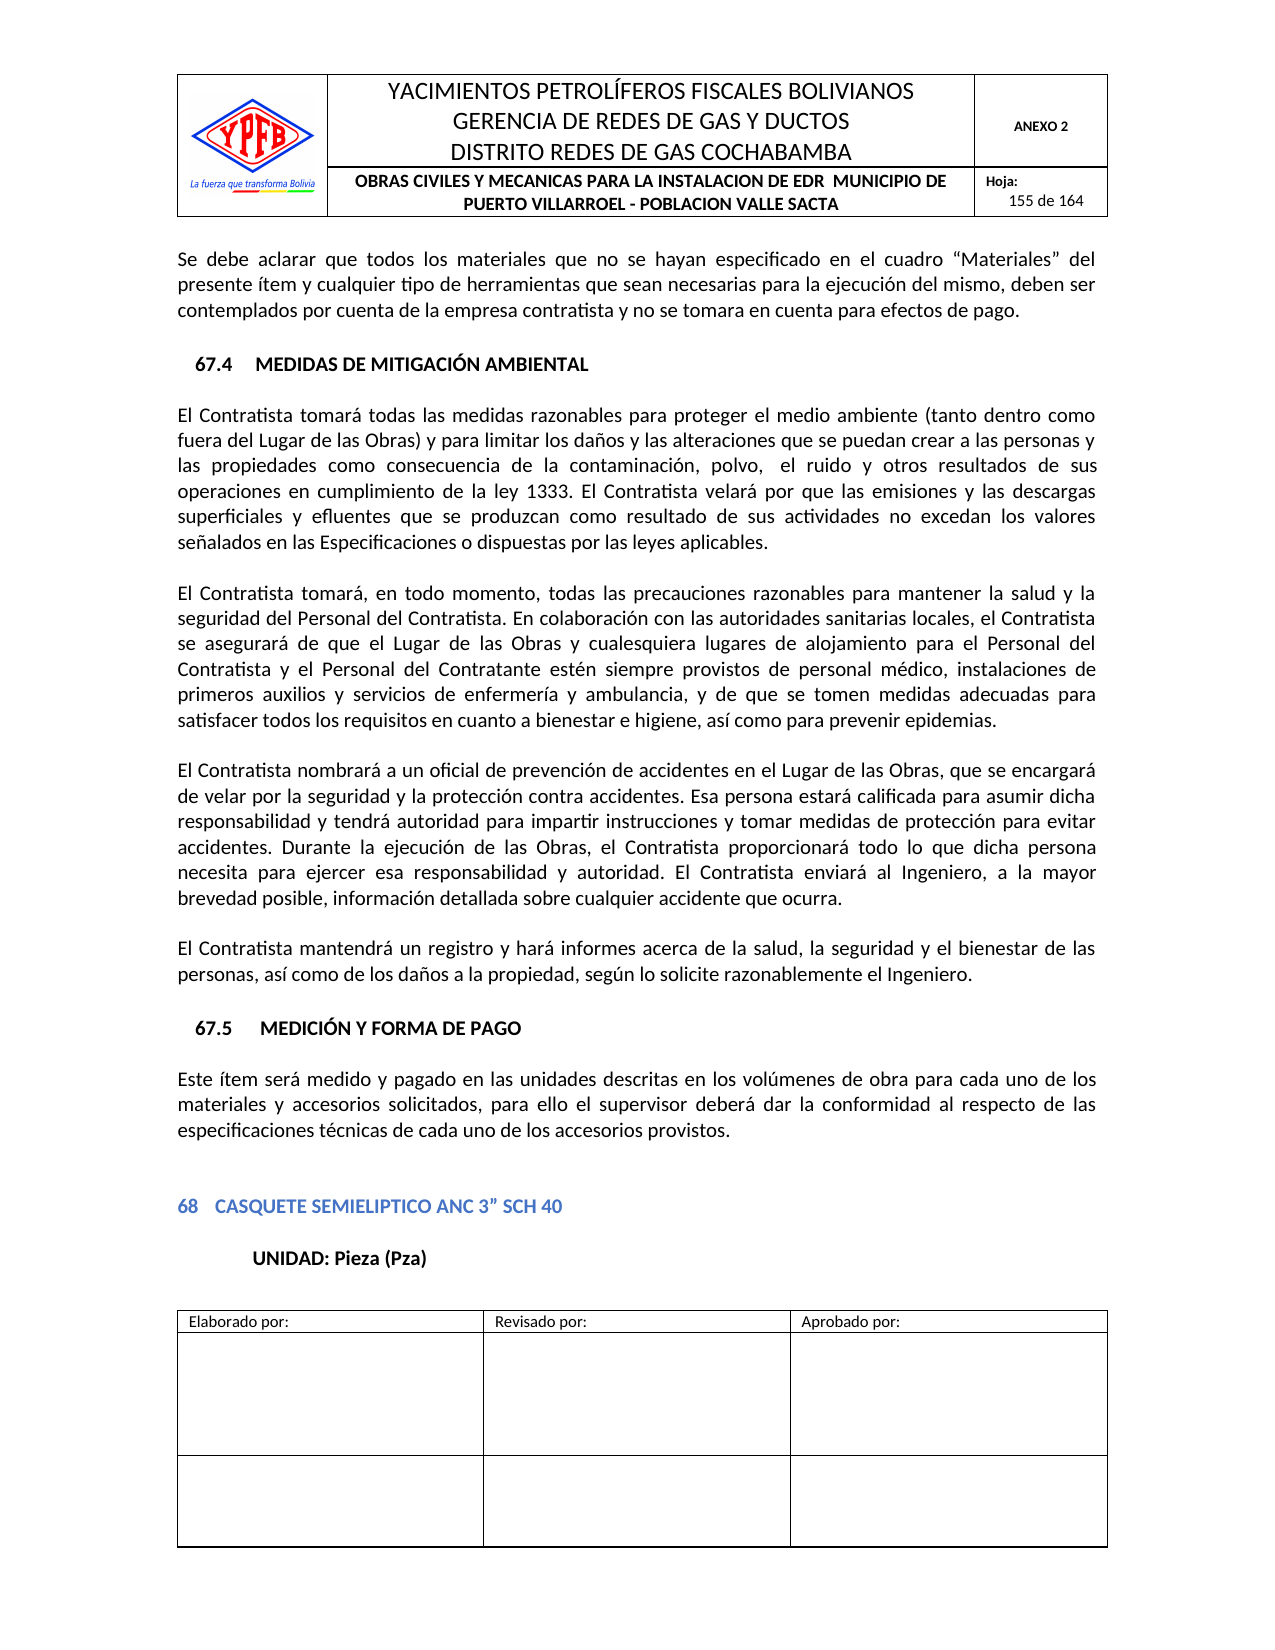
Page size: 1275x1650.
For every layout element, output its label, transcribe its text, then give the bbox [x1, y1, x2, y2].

text El Contratista nombrará a un oficial de prevención de accidentes en el Lugar de las Obras, que se encargará de velar por la seguridad y la protección contra accidentes. Esa persona estará calificada para asumir dicha responsabilidad y tendrá autoridad para impartir instrucciones y tomar medidas de protección para evitar accidentes. Durante la ejecución de las Obras, el Contratista proporcionará todo lo que dicha persona necesita para ejercer esa responsabilidad y autoridad. El Contratista enviará al Ingeniero, a la mayor brevedad posible, información detallada sobre cualquier accidente que ocurra. [177, 758, 1098, 910]
text El Contratista tomará todas las medidas razonables para proteger el medio ambiente (tanto dentro como fuera del Lugar de las Obras) y para limitar los daños y las alteraciones que se puedan crear a las personas y las propiedades como consecuencia de la contaminación, polvo, el ruido y otros resultados de sus operaciones en cumplimiento de la ley 1333. El Contratista velará por que las emisiones y las descargas superficiales y efluentes que se produzcan como resultado de sus actividades no excedan los valores señalados en las Especificaciones o dispuestas por las leyes aplicables. [177, 402, 1098, 554]
text El Contratista tomará, en todo momento, todas las precauciones razonables para mantener la salud y la seguridad del Personal del Contratista. En colaboración con las autoridades sanitarias locales, el Contratista se asegurará de que el Lugar de las Obras y cualesquiera lugares de alojamiento para el Personal del Contratista y el Personal del Contratante estén siempre provistos de personal médico, instalaciones de primeros auxilios y servicios de enfermería y ambulancia, y de que se tomen medidas adecuadas para satisfacer todos los requisitos en cuanto a bienestar e higiene, así como para prevenir epidemias. [177, 580, 1098, 732]
text El Contratista mantendrá un registro y hará informes acerca de la salud, la seguridad y el bienestar de las personas, así como de los daños a la propiedad, según lo solicite razonablemente el Ingeniero. [177, 936, 1098, 986]
text Este ítem será medido y pagado en las unidades descritas en los volúmenes de obra para cada uno de los materiales y accesorios solicitados, para ello el supervisor deberá dar la conformidad al respecto de las especificaciones técnicas de cada uno de los accesorios provistos. [177, 1066, 1098, 1142]
subtitle MEDIDAS DE MITIGACIÓN AMBIENTAL [195, 351, 1098, 377]
text Se debe aclarar que todos los materiales que no se hayan especificado en el cuadro “Materiales” del presente ítem y cualquier tipo de herramientas que sean necesarias para la ejecución del mismo, deben ser contemplados por cuenta de la empresa contratista y no se tomara en cuenta para efectos de pago. [177, 246, 1098, 322]
picture [188, 93, 316, 198]
subtitle CASQUETE SEMIELIPTICO ANC 3” SCH 40 [177, 1193, 1098, 1218]
list UNIDAD: Pieza (Pza) [252, 1245, 1098, 1271]
subtitle MEDICIÓN Y FORMA DE PAGO [195, 1016, 1098, 1041]
